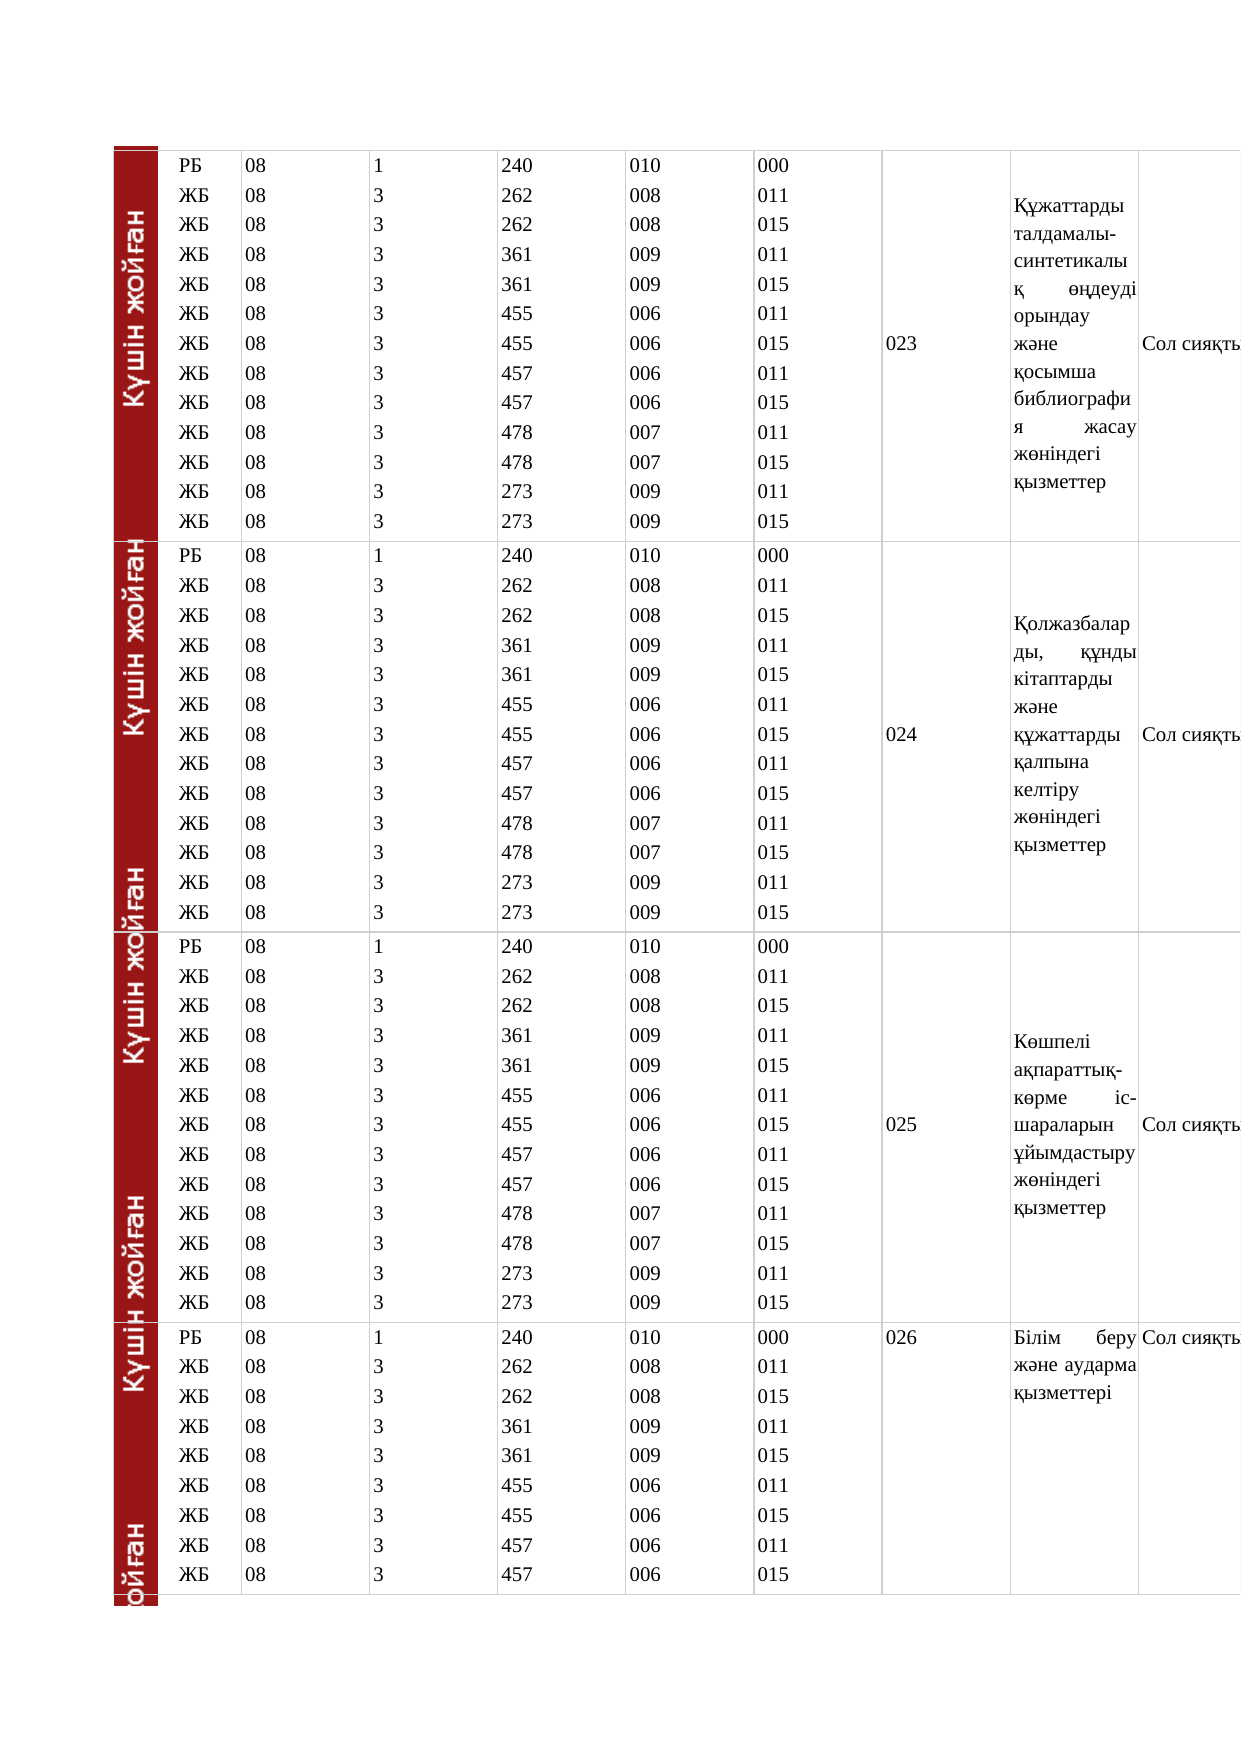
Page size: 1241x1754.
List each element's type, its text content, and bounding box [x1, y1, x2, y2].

table_cell 240 262 262 361 361 455 455 457 457 478 478 273 273 [498, 1323, 625, 1594]
table_cell 08 08 08 08 08 08 08 08 08 08 08 08 08 [242, 151, 369, 541]
table_cell 240 262 262 361 361 455 455 457 457 478 478 273 273 [498, 933, 625, 1322]
table_cell Қолжазбаларды, құнды кiтаптарды және құжаттарды қалпына келтiру жөнiндегi қызметтер [1011, 542, 1138, 931]
table_cell 000 011 015 011 015 011 015 011 015 011 015 011 015 [755, 151, 881, 541]
table_cell 1 3 3 3 3 3 3 3 3 3 3 3 3 [370, 542, 497, 931]
table_cell Көшпелi ақпараттық-көрме iс-шараларын ұйымдастыру жөнiндегi қызметтер [1011, 933, 1138, 1322]
table_cell 1 3 3 3 3 3 3 3 3 3 3 3 3 [370, 151, 497, 541]
table_cell Сол сияқты [1139, 542, 1240, 931]
table_cell 000 011 015 011 015 011 015 011 015 011 015 011 015 [755, 542, 881, 931]
table_cell РБ ЖБ ЖБ ЖБ ЖБ ЖБ ЖБ ЖБ ЖБ ЖБ ЖБ ЖБ ЖБ [114, 933, 241, 1322]
picture [114, 146, 158, 150]
table_cell 010 008 008 009 009 006 006 006 006 007 007 009 009 [626, 933, 753, 1322]
table_cell 010 008 008 009 009 006 006 006 006 007 007 009 009 [626, 151, 753, 541]
table_cell Сол сияқты [1139, 1323, 1240, 1594]
table_cell РБ ЖБ ЖБ ЖБ ЖБ ЖБ ЖБ ЖБ ЖБ ЖБ ЖБ ЖБ ЖБ [114, 1323, 241, 1594]
table_cell РБ ЖБ ЖБ ЖБ ЖБ ЖБ ЖБ ЖБ ЖБ ЖБ ЖБ ЖБ ЖБ [114, 151, 241, 541]
table_cell 08 08 08 08 08 08 08 08 08 08 08 08 08 [242, 933, 369, 1322]
picture [114, 1595, 158, 1606]
table_cell 023 [883, 151, 1010, 541]
table_cell 025 [883, 933, 1010, 1322]
table_cell 08 08 08 08 08 08 08 08 08 08 08 08 08 [242, 542, 369, 931]
table_cell Сол сияқты [1139, 933, 1240, 1322]
table_cell 010 008 008 009 009 006 006 006 006 007 007 009 009 [626, 1323, 753, 1594]
table_cell 240 262 262 361 361 455 455 457 457 478 478 273 273 [498, 542, 625, 931]
table_cell 240 262 262 361 361 455 455 457 457 478 478 273 273 [498, 151, 625, 541]
table_cell 1 3 3 3 3 3 3 3 3 3 3 3 3 [370, 1323, 497, 1594]
table_cell 000 011 015 011 015 011 015 011 015 011 015 011 015 [755, 1323, 881, 1594]
table_cell 010 008 008 009 009 006 006 006 006 007 007 009 009 [626, 542, 753, 931]
table_cell 026 [883, 1323, 1010, 1594]
table_cell 1 3 3 3 3 3 3 3 3 3 3 3 3 [370, 933, 497, 1322]
table_cell 024 [883, 542, 1010, 931]
table_cell Бiлiм беру және аударма қызметтерi [1011, 1323, 1138, 1594]
table_cell Сол сияқты [1139, 151, 1240, 541]
table_cell 08 08 08 08 08 08 08 08 08 08 08 08 08 [242, 1323, 369, 1594]
table_cell 000 011 015 011 015 011 015 011 015 011 015 011 015 [755, 933, 881, 1322]
table_cell Құжаттарды талдамалы-синтетикалық өңдеудi орындау және қосымша библиография жасау жөнiндегi қызметтер [1011, 151, 1138, 541]
table_cell РБ ЖБ ЖБ ЖБ ЖБ ЖБ ЖБ ЖБ ЖБ ЖБ ЖБ ЖБ ЖБ [114, 542, 241, 931]
